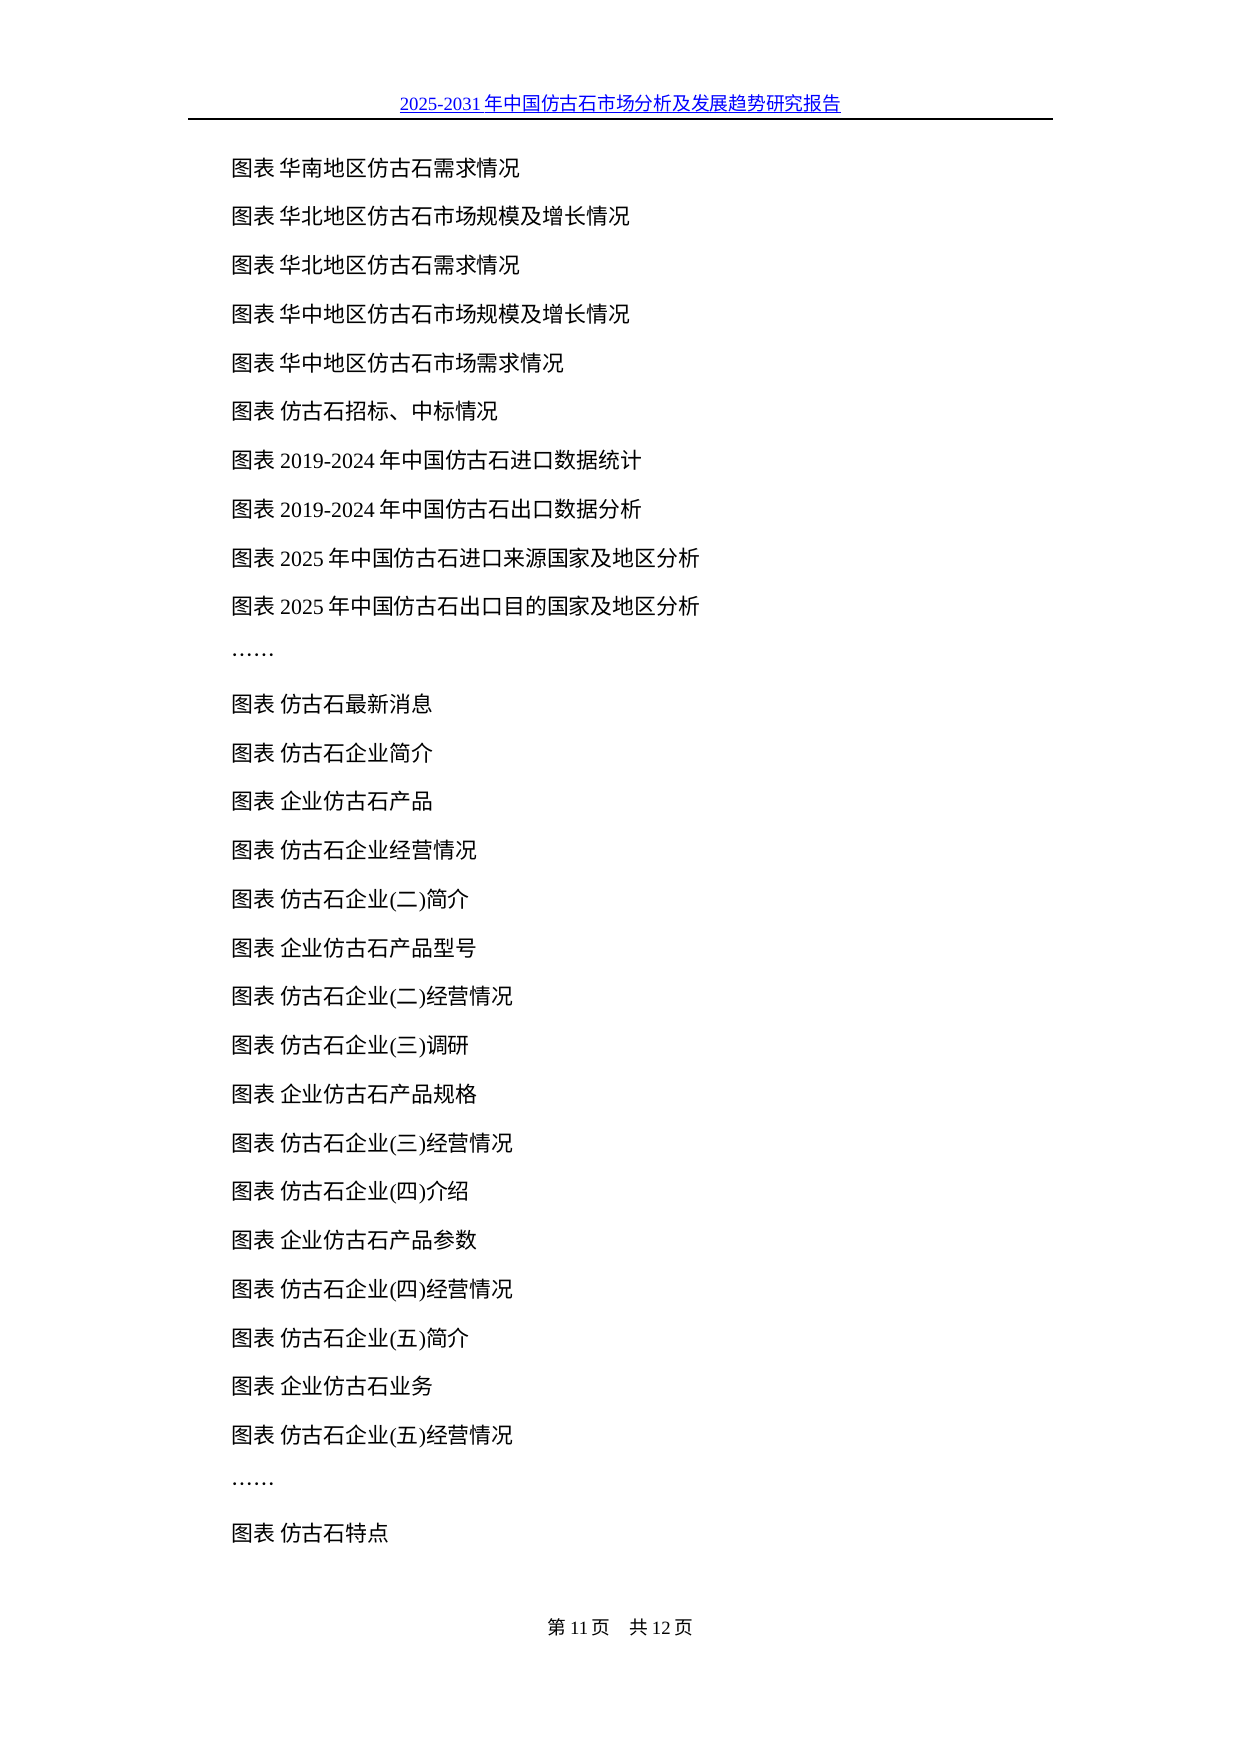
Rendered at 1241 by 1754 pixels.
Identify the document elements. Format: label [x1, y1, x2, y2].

text [187, 150, 1053, 1548]
